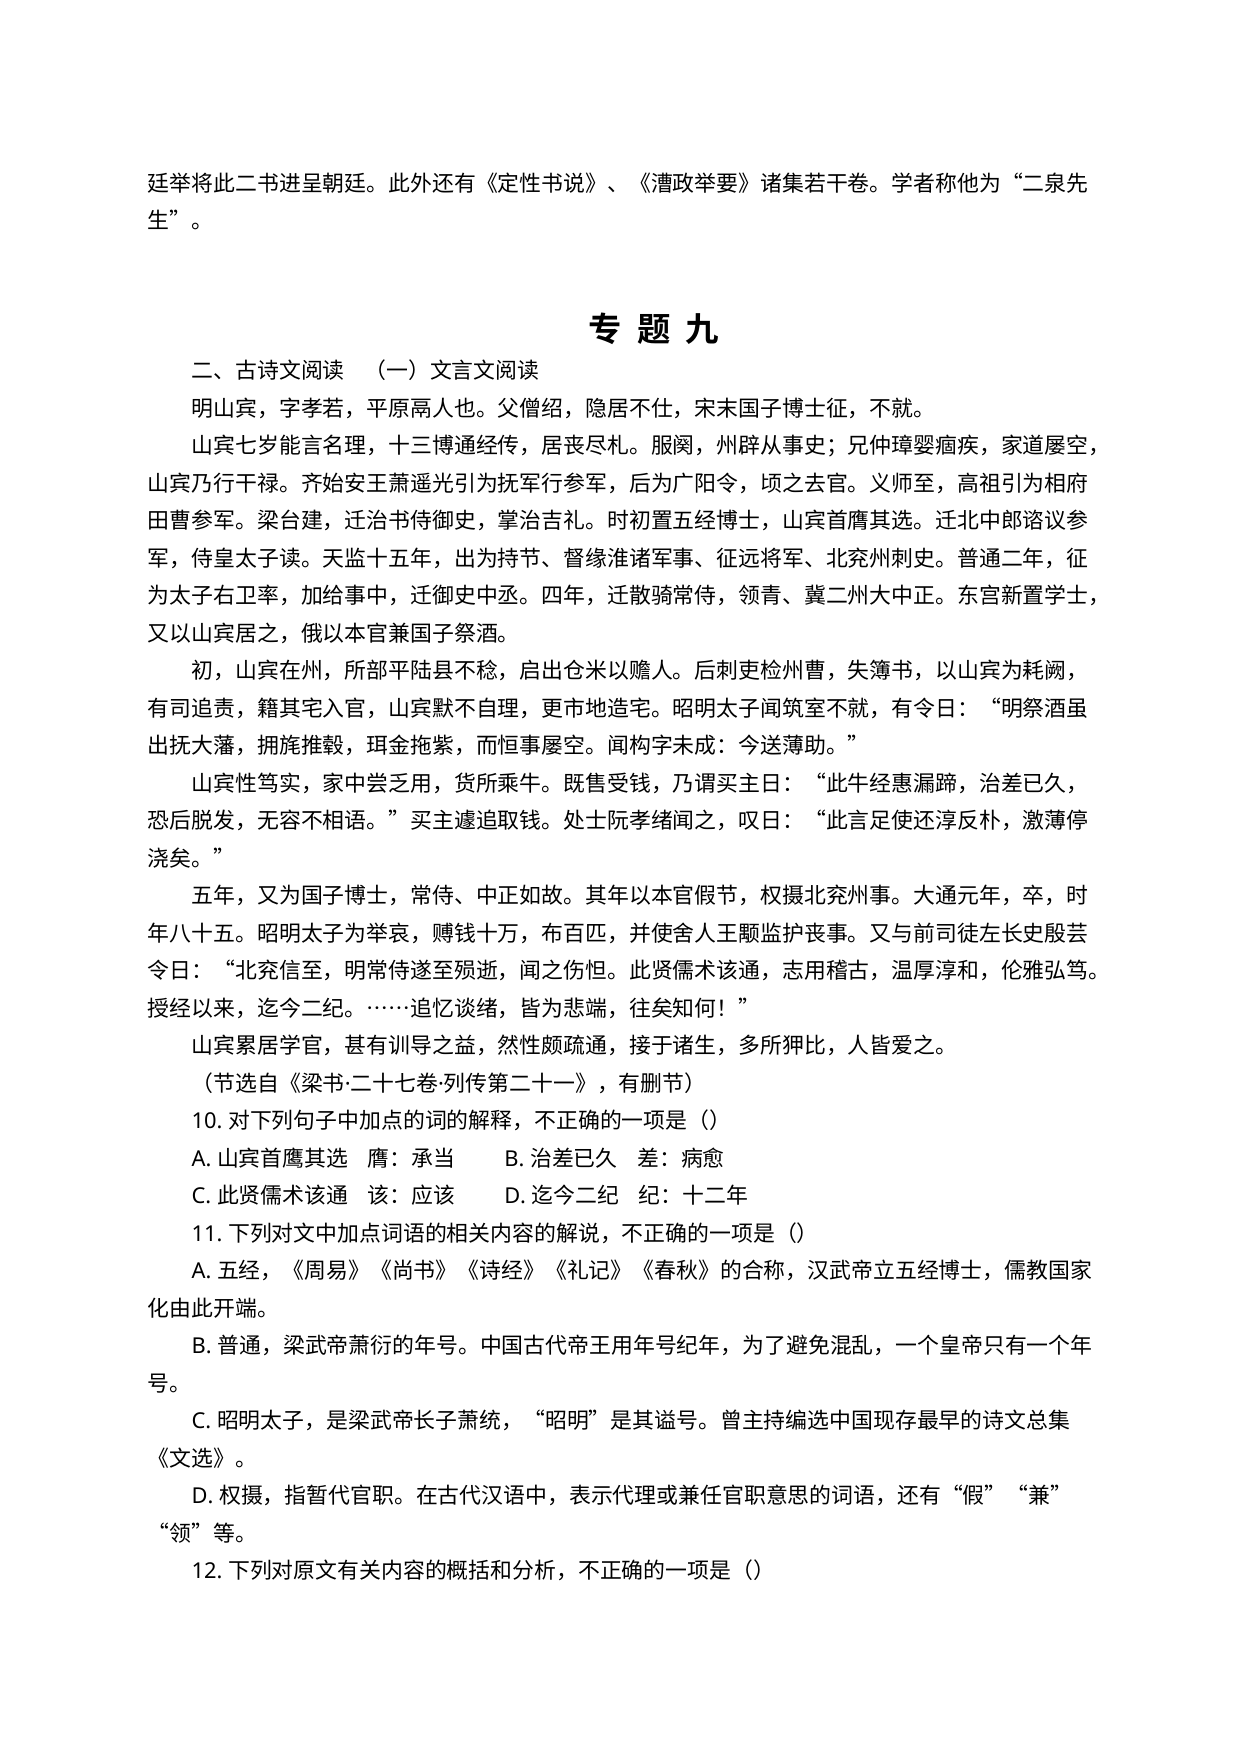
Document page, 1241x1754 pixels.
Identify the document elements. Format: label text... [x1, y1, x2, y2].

text 山宾七岁能言名理，十三博通经传，居丧尽札。服阕，州辟从事史；兄仲璋婴痼疾，家道屡空，山宾乃行干禄。齐始安王萧遥光引为抚军行参军，后为广阳令，顷之去官。义师至，高祖引为相府田曹参军。梁台建，迁治书侍御史，掌治吉礼。时初置五经博士，山宾首膺其选。迁北中郎谘议参军，侍皇太子读。天监十五年，出为持节、督缘淮诸军事、征远将军、北兖州刺史。普通二年，征为太子右卫率，加给事中，迁御史中丞。四年，迁散骑常侍，领青、冀二州大中正。东宫新置学士，又以山宾居之，俄以本官兼国子祭酒。 [148, 423, 1093, 648]
text 五年，又为博士，常侍、中正如故。其年以本官假节，权摄北兖州事。大通元年，卒，时年八十五。昭明太子为举哀，赙钱十万，布百匹，并使舍人王颙监护丧事。又与前司徒左长史殷芸令日：“北兖信至，明常侍遂至殒逝，闻之伤怛。此贤儒术该通，志用稽古，温厚淳和，伦雅弘笃。授经以来，迄今二纪。……追忆谈绪，皆为悲端，往矣知何！” [148, 873, 1093, 1023]
text C. 此贤儒术该通 该：应该 D. 迄今二纪 纪：十二年 [148, 1173, 1093, 1211]
text 10. 对下列句子中加点的词的解释，不正确的一项是（） [148, 1098, 1093, 1136]
text A. 山宾首鹰其选 膺：承当 B. 治差已久 差：病愈 [148, 1136, 1093, 1173]
text 专 题 九 [148, 311, 1093, 348]
text B. 普通，梁武帝萧衍的年号。中国古代帝王用年号纪年，为了避免混乱，一个皇帝只有一个年号。 [148, 1323, 1093, 1398]
text 初，山宾在州，所部平陆县不稔，启出仓米以赡人。后刺吏检州曹，失簿书，以山宾为耗阙，有司追责，籍其宅入官，山宾默不自理，更市地造宅。昭明太子闻筑室不就，有令日：“明祭酒虽出抚大藩，拥旄推毂，珥金拖紫，而恒事屡空。闻构字未成：今送薄助。” [148, 648, 1093, 761]
text 山宾性笃实，家中尝乏用，货所乘牛。既售受钱，乃谓买主日：“此牛经惠漏蹄，治差已久，恐后脱发，无容不相语。”买主遽追取钱。处士阮孝绪闻之，叹日：“此言足使还淳反朴，激薄停浇矣。” [148, 761, 1093, 873]
text 二、古诗文阅读 （一）文言文阅读 [148, 348, 1093, 386]
text C. 昭明太子，是梁武帝长子萧统，“昭明”是其谥号。曾主持编选中国现存最早的诗文总集《文选》。 [148, 1398, 1093, 1473]
text 12. 下列对原文有关内容的概括和分析，不正确的一项是（） [148, 1548, 1093, 1586]
text 11. 下列对文中加点词语的相关内容的解说，不正确的一项是（） [148, 1211, 1093, 1248]
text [148, 161, 1093, 236]
text 明山宾，字孝若，平原鬲人也。父僧绍，隐居不仕，宋末博士征，不就。 [148, 386, 1093, 423]
text （节选自《梁书·二十七卷·列传第二十一》，有删节） [148, 1061, 1093, 1098]
text A. 五经，《周易》《尚书》《诗经》《礼记》《春秋》的合称，汉武帝立五经博士，儒教国家化由此开端。 [148, 1248, 1093, 1323]
text 山宾累居学官，甚有训导之益，然性颇疏通，接于诸生，多所狎比，人皆爱之。 [148, 1023, 1093, 1061]
text D. 权摄，指暂代官职。在古代汉语中，表示代理或兼任官职意思的词语，还有“假”“兼” “领”等。 [148, 1473, 1093, 1548]
